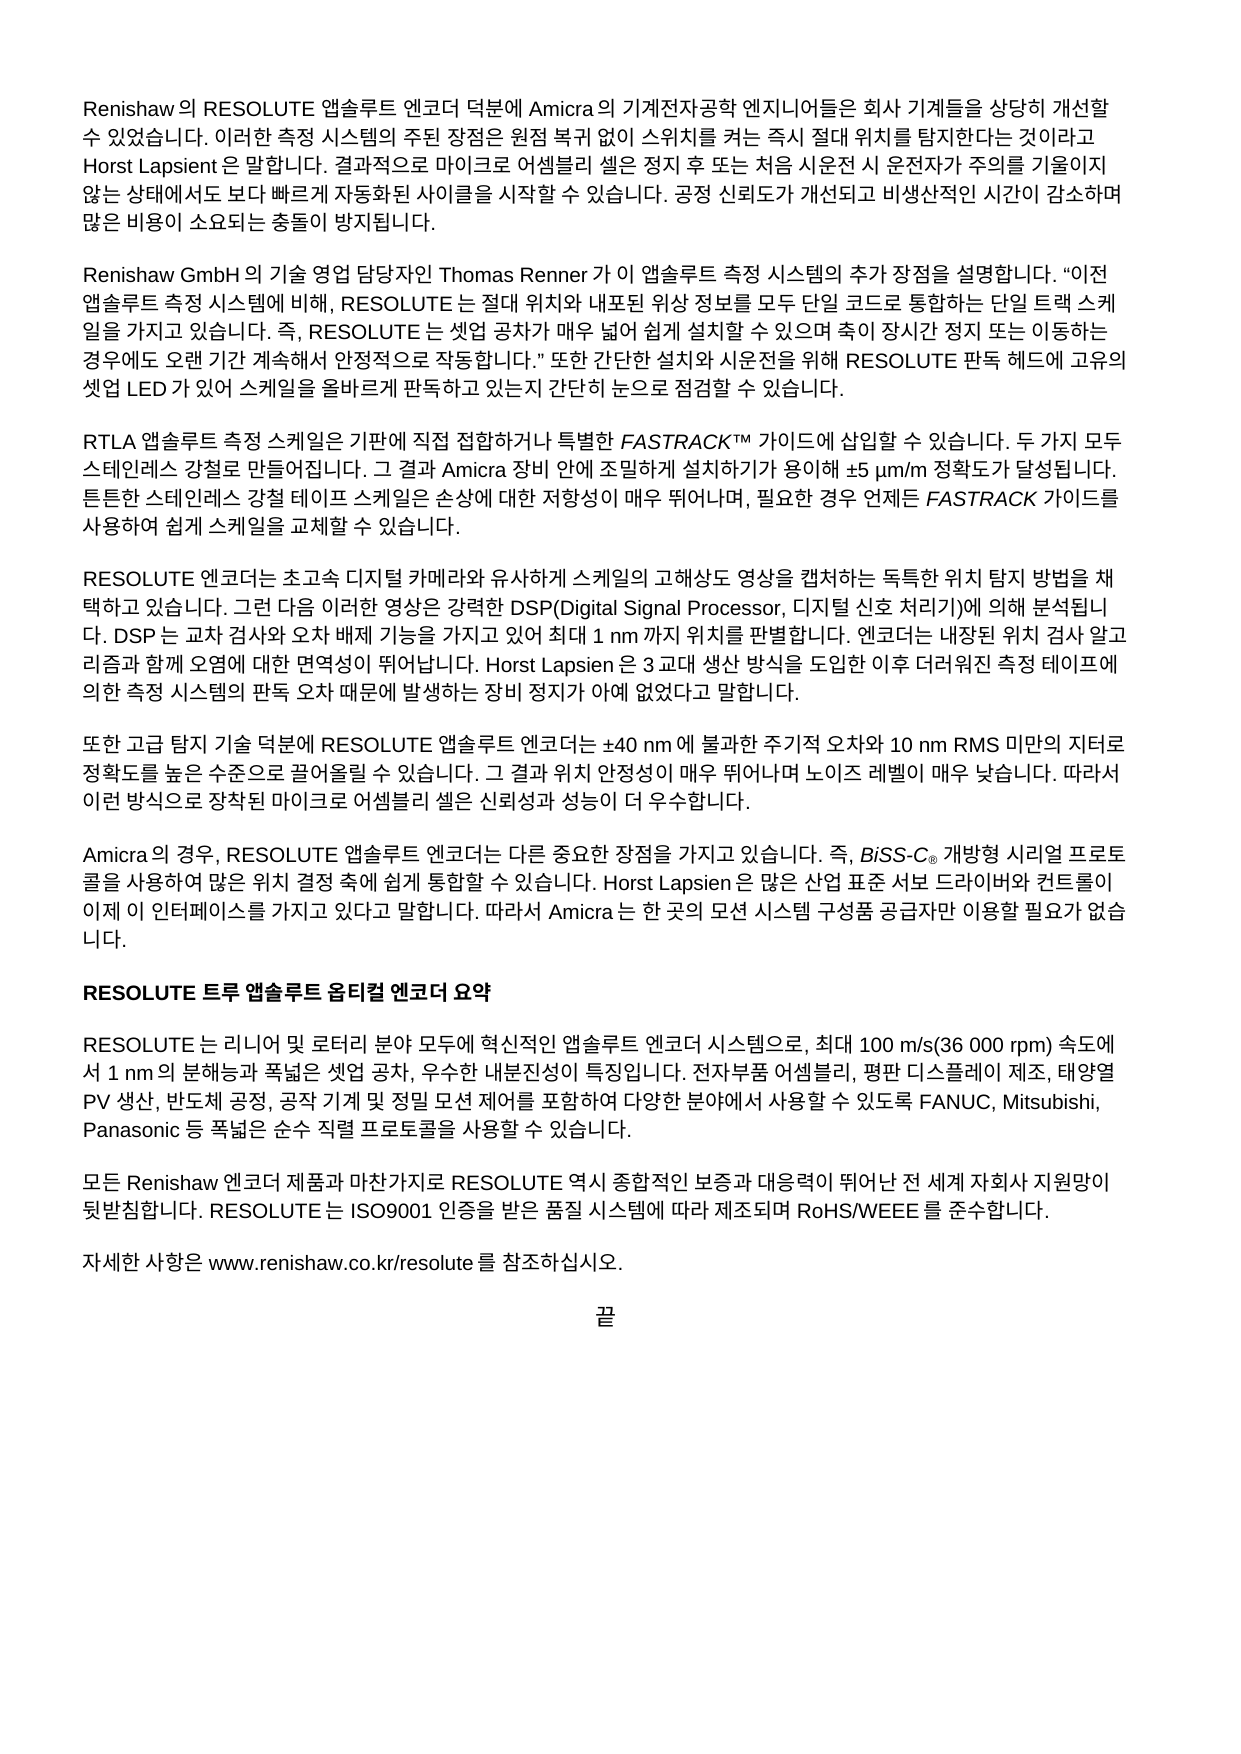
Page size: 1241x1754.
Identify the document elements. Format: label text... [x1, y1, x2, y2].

text 모든 Renishaw 엔코더 제품과 마찬가지로 RESOLUTE 역시 종합적인 보증과 대응력이 뛰어난 전 세계 자회사 지원망이 뒷받침합니다. RESOLUTE는 ISO9001 인증을 받은 품질 시스템에 따라 제조되며 RoHS/WEEE를 준수합니다. [83, 1168, 1128, 1224]
text 자세한 사항은 www.renishaw.co.kr/resolute를 참조하십시오. [83, 1248, 1128, 1277]
text RTLA 앱솔루트 측정 스케일은 기판에 직접 접합하거나 특별한 FASTRACK™ 가이드에 삽입할 수 있습니다. 두 가지 모두 스테인레스 강철로 만들어집니다. 그 결과 Amicra 장비 안에 조밀하게 설치하기가 용이해 ±5 µm/m 정확도가 달성됩니다. 튼튼한 스테인레스 강철 테이프 스케일은 손상에 대한 저항성이 매우 뛰어나며, 필요한 경우 언제든 FASTRACK 가이드를 사용하여 쉽게 스케일을 교체할 수 있습니다. [83, 427, 1128, 541]
text 끝 [83, 1301, 1128, 1332]
text RESOLUTE는 리니어 및 로터리 분야 모두에 혁신적인 앱솔루트 엔코더 시스템으로, 최대 100 m/s(36 000 rpm) 속도에서 1 nm의 분해능과 폭넓은 셋업 공차, 우수한 내분진성이 특징입니다. 전자부품 어셈블리, 평판 디스플레이 제조, 태양열 PV 생산, 반도체 공정, 공작 기계 및 정밀 모션 제어를 포함하여 다양한 분야에서 사용할 수 있도록 FANUC, Mitsubishi, Panasonic 등 폭넓은 순수 직렬 프로토콜을 사용할 수 있습니다. [83, 1030, 1128, 1144]
text RESOLUTE 엔코더는 초고속 디지털 카메라와 유사하게 스케일의 고해상도 영상을 캡처하는 독특한 위치 탐지 방법을 채택하고 있습니다. 그런 다음 이러한 영상은 강력한 DSP(Digital Signal Processor, 디지털 신호 처리기)에 의해 분석됩니다. DSP는 교차 검사와 오차 배제 기능을 가지고 있어 최대 1 nm까지 위치를 판별합니다. 엔코더는 내장된 위치 검사 알고리즘과 함께 오염에 대한 면역성이 뛰어납니다. Horst Lapsien은 3교대 생산 방식을 도입한 이후 더러워진 측정 테이프에 의한 측정 시스템의 판독 오차 때문에 발생하는 장비 정지가 아예 없었다고 말합니다. [83, 564, 1128, 707]
text 또한 고급 탐지 기술 덕분에 RESOLUTE 앱솔루트 엔코더는 ±40 nm에 불과한 주기적 오차와 10 nm RMS 미만의 지터로 정확도를 높은 수준으로 끌어올릴 수 있습니다. 그 결과 위치 안정성이 매우 뛰어나며 노이즈 레벨이 매우 낮습니다. 따라서 이런 방식으로 장착된 마이크로 어셈블리 셀은 신뢰성과 성능이 더 우수합니다. [83, 731, 1128, 816]
text Renishaw GmbH의 기술 영업 담당자인 Thomas Renner가 이 앱솔루트 측정 시스템의 추가 장점을 설명합니다. “이전 앱솔루트 측정 시스템에 비해, RESOLUTE는 절대 위치와 내포된 위상 정보를 모두 단일 코드로 통합하는 단일 트랙 스케일을 가지고 있습니다. 즉, RESOLUTE는 셋업 공차가 매우 넓어 쉽게 설치할 수 있으며 축이 장시간 정지 또는 이동하는 경우에도 오랜 기간 계속해서 안정적으로 작동합니다.” 또한 간단한 설치와 시운전을 위해 RESOLUTE 판독 헤드에 고유의 셋업 LED가 있어 스케일을 올바르게 판독하고 있는지 간단히 눈으로 점검할 수 있습니다. [83, 261, 1128, 403]
text RESOLUTE 트루 앱솔루트 옵티컬 엔코더 요약 [83, 978, 1128, 1006]
text Amicra의 경우, RESOLUTE 앱솔루트 엔코더는 다른 중요한 장점을 가지고 있습니다. 즉, BiSS-C® 개방형 시리얼 프로토콜을 사용하여 많은 위치 결정 축에 쉽게 통합할 수 있습니다. Horst Lapsien은 많은 산업 표준 서보 드라이버와 컨트롤이 이제 이 인터페이스를 가지고 있다고 말합니다. 따라서 Amicra는 한 곳의 모션 시스템 구성품 공급자만 이용할 필요가 없습니다. [83, 840, 1128, 954]
text Renishaw의 RESOLUTE 앱솔루트 엔코더 덕분에 Amicra의 기계전자공학 엔지니어들은 회사 기계들을 상당히 개선할 수 있었습니다. 이러한 측정 시스템의 주된 장점은 원점 복귀 없이 스위치를 켜는 즉시 절대 위치를 탐지한다는 것이라고 Horst Lapsient은 말합니다. 결과적으로 마이크로 어셈블리 셀은 정지 후 또는 처음 시운전 시 운전자가 주의를 기울이지 않는 상태에서도 보다 빠르게 자동화된 사이클을 시작할 수 있습니다. 공정 신뢰도가 개선되고 비생산적인 시간이 감소하며 많은 비용이 소요되는 충돌이 방지됩니다. [83, 94, 1128, 237]
